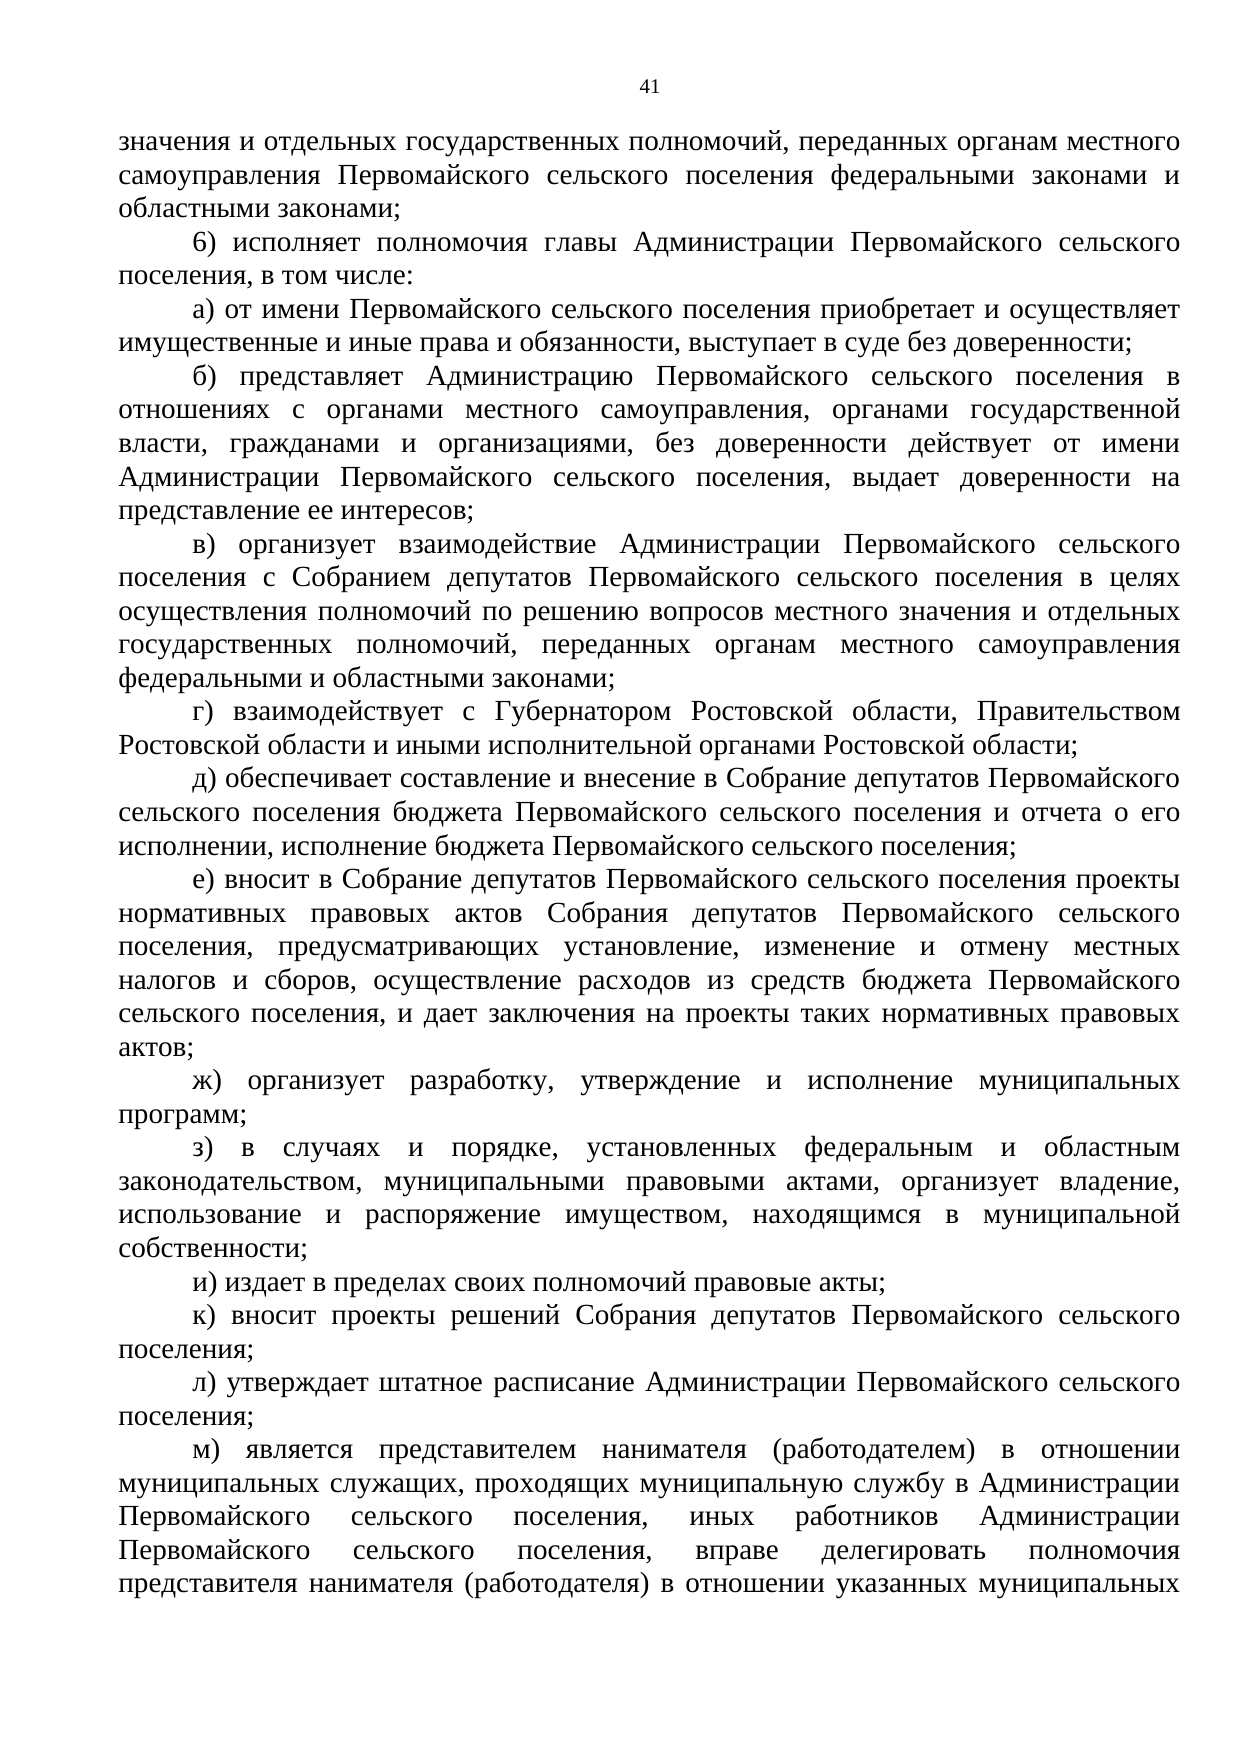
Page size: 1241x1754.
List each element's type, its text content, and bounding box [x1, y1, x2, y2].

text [118, 123, 1181, 224]
text в) организует взаимодействие Администрации Первомайского сельского поселения с Собранием депутатов Первомайского сельского поселения в целях осуществления полномочий по решению вопросов местного значения и отдельных государственных полномочий, переданных органам местного самоуправления федеральными и областными законами; [118, 526, 1181, 693]
text з) в случаях и порядке, установленных федеральным и областным законодательством, муниципальными правовыми актами, организует владение, использование и распоряжение имуществом, находящимся в муниципальной собственности; [118, 1129, 1181, 1264]
text л) утверждает штатное расписание Администрации Первомайского сельского поселения; [118, 1364, 1181, 1431]
text 6) исполняет полномочия главы Администрации Первомайского сельского поселения, в том числе: [118, 224, 1181, 291]
text ж) организует разработку, утверждение и исполнение муниципальных программ; [118, 1062, 1181, 1129]
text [118, 1431, 1181, 1599]
text и) издает в пределах своих полномочий правовые акты; [118, 1264, 1181, 1297]
text г) взаимодействует с Губернатором Ростовской области, Правительством Ростовской области и иными исполнительной органами Ростовской области; [118, 693, 1181, 761]
text б) представляет Администрацию Первомайского сельского поселения в отношениях с органами местного самоуправления, органами государственной власти, гражданами и организациями, без доверенности действует от имени Администрации Первомайского сельского поселения, выдает доверенности на представление ее интересов; [118, 358, 1181, 526]
text д) обеспечивает составление и внесение в Собрание депутатов Первомайского сельского поселения бюджета Первомайского сельского поселения и отчета о его исполнении, исполнение бюджета Первомайского сельского поселения; [118, 761, 1181, 861]
text а) от имени Первомайского сельского поселения приобретает и осуществляет имущественные и иные права и обязанности, выступает в суде без доверенности; [118, 291, 1181, 358]
text к) вносит проекты решений Собрания депутатов Первомайского сельского поселения; [118, 1297, 1181, 1364]
text е) вносит в Собрание депутатов Первомайского сельского поселения проекты нормативных правовых актов Собрания депутатов Первомайского сельского поселения, предусматривающих установление, изменение и отмену местных налогов и сборов, осуществление расходов из средств бюджета Первомайского сельского поселения, и дает заключения на проекты таких нормативных правовых актов; [118, 861, 1181, 1062]
